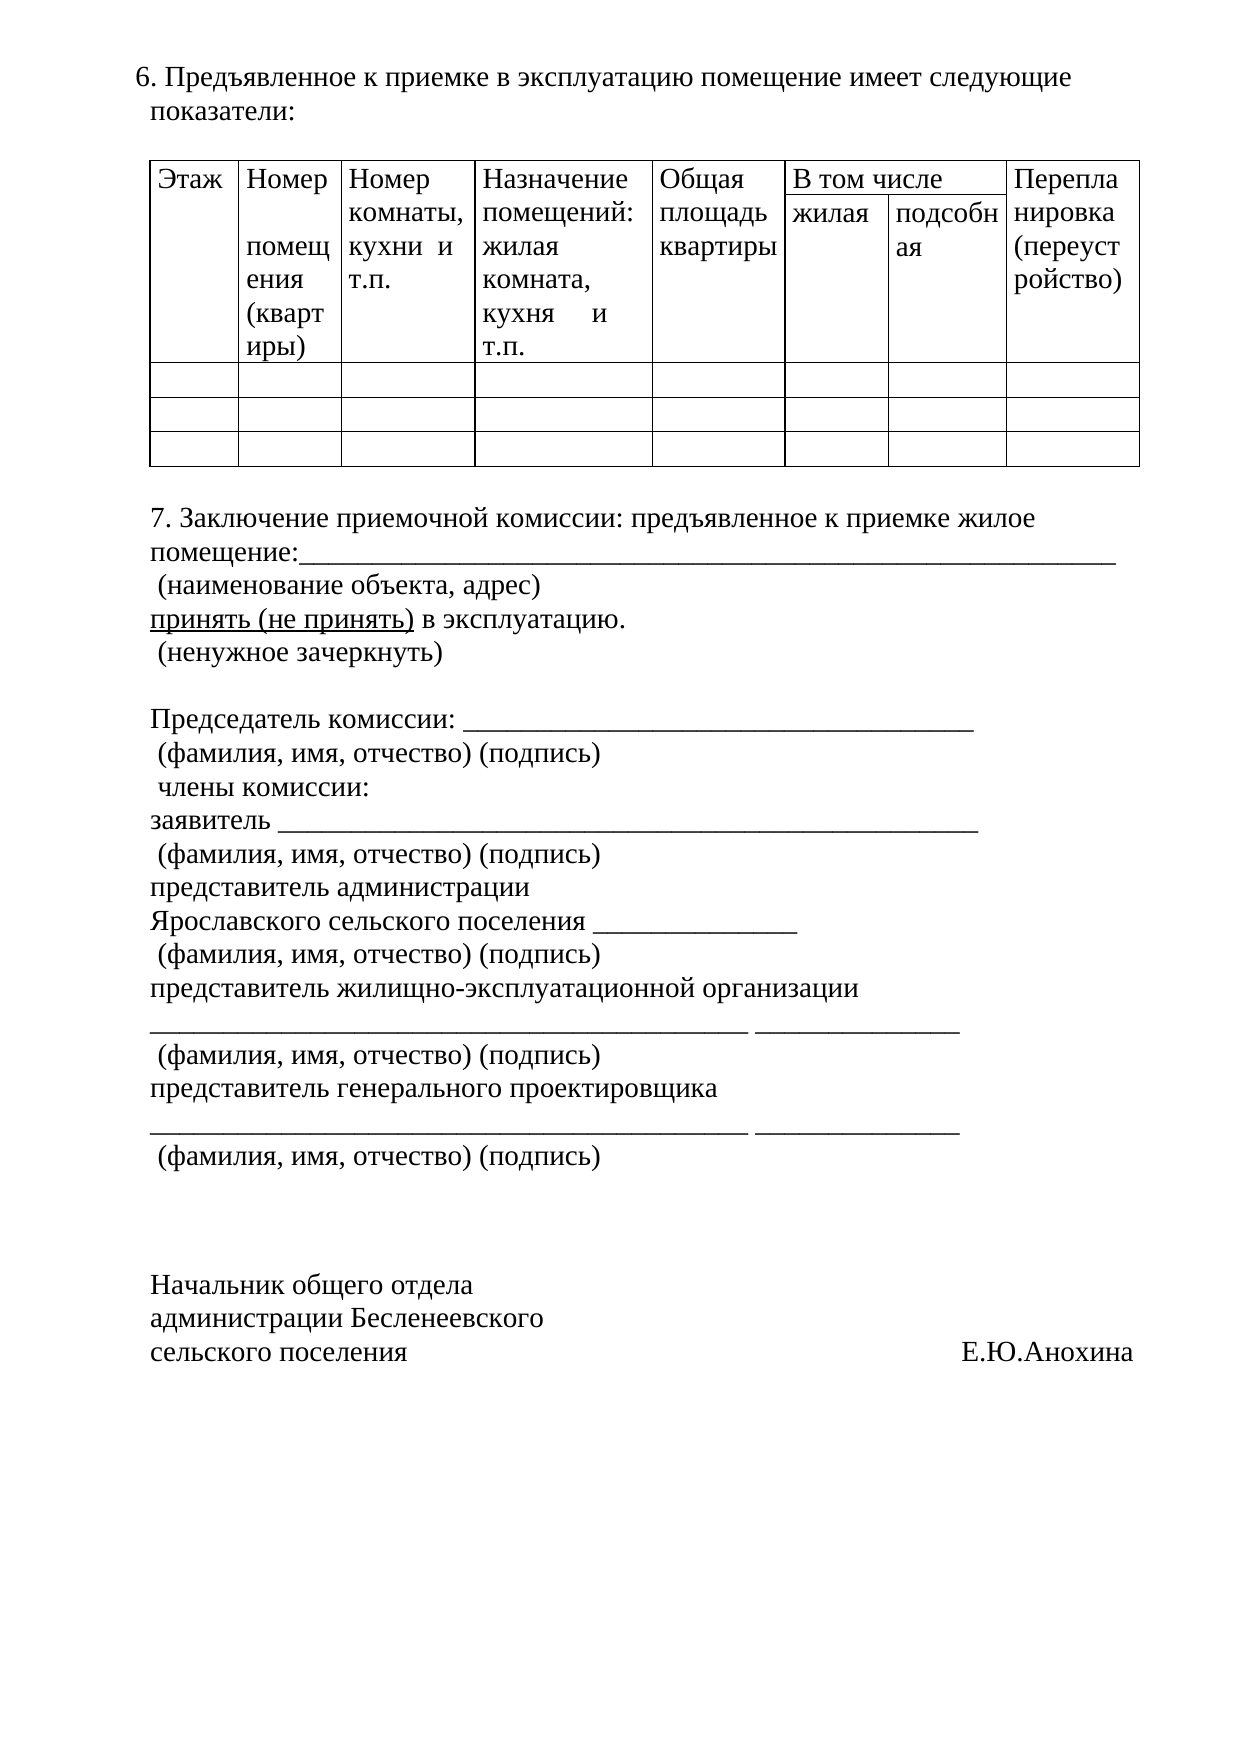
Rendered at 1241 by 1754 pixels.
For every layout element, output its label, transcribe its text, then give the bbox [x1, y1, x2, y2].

table_cell [151, 398, 157, 431]
table_header Общая площадь квартиры [653, 161, 784, 362]
table_cell [151, 363, 157, 397]
text заявитель ________________________________________________ [150, 802, 1181, 836]
table_cell подсобная [889, 195, 1006, 362]
table_header Перепланировка (переустройство) [1007, 161, 1139, 362]
table_cell [342, 432, 348, 466]
table_cell [334, 398, 341, 431]
table_cell [1007, 363, 1014, 397]
text (фамилия, имя, отчество) (подпись) [150, 1037, 1181, 1071]
table_cell [334, 363, 341, 397]
table_cell [999, 363, 1006, 397]
table_cell [786, 363, 792, 397]
text (фамилия, имя, отчество) (подпись) [150, 936, 1181, 970]
table_cell [231, 432, 238, 466]
table_cell [1132, 398, 1139, 431]
table_header Этаж [151, 161, 238, 362]
text члены комиссии: [150, 769, 1181, 802]
table_cell [476, 398, 482, 431]
table_cell [881, 432, 888, 466]
table_cell [468, 363, 474, 397]
table_cell [999, 432, 1006, 466]
text сельского поселения Е.Ю.Анохина [150, 1334, 1181, 1368]
text Начальник общего отдела [150, 1267, 1181, 1301]
table_cell [468, 432, 474, 466]
table_cell [1007, 398, 1014, 431]
text _________________________________________ ______________ [150, 1104, 1181, 1138]
table_cell [1007, 432, 1014, 466]
table_cell [645, 363, 652, 397]
table_cell [476, 432, 482, 466]
table_cell [476, 363, 482, 397]
table_cell [239, 398, 246, 431]
table_cell [151, 432, 157, 466]
table_cell [778, 363, 784, 397]
table_cell [778, 398, 784, 431]
text (наименование объекта, адрес) [150, 567, 1181, 601]
text (фамилия, имя, отчество) (подпись) [150, 836, 1181, 869]
table_cell [889, 398, 896, 431]
table_cell [342, 363, 348, 397]
table_cell [889, 363, 896, 397]
text (фамилия, имя, отчество) (подпись) [150, 1138, 1181, 1171]
table_cell [239, 363, 246, 397]
table_cell [1132, 363, 1139, 397]
table_cell [786, 398, 792, 431]
table_header Номер комнаты, кухни и т.п. [342, 161, 474, 362]
text _________________________________________ ______________ [150, 1003, 1181, 1037]
table_cell [231, 398, 238, 431]
text администрации Бесленеевского [150, 1301, 1181, 1334]
table_cell [231, 363, 238, 397]
text (фамилия, имя, отчество) (подпись) [150, 735, 1181, 769]
table_cell [342, 398, 348, 431]
table_cell [239, 432, 246, 466]
text 6. Предъявленное к приемке в эксплуатацию помещение имеет следующие [135, 59, 1181, 93]
text представитель администрации [150, 869, 1181, 903]
text 7. Заключение приемочной комиссии: предъявленное к приемке жилое [150, 500, 1181, 534]
table_cell [881, 398, 888, 431]
text принять (не принять) в эксплуатацию. [150, 601, 1181, 634]
table_cell [653, 398, 659, 431]
table_cell [653, 432, 659, 466]
table_cell [881, 363, 888, 397]
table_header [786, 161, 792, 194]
text Ярославского сельского поселения ______________ [150, 903, 1181, 936]
table_cell [786, 432, 792, 466]
text Председатель комиссии: ___________________________________ [150, 702, 1181, 735]
table_cell [645, 432, 652, 466]
table_cell [653, 363, 659, 397]
text (ненужное зачеркнуть) [150, 634, 1181, 668]
text показатели: [150, 93, 1181, 126]
table_cell жилая [786, 195, 888, 362]
table_cell [468, 398, 474, 431]
table_cell [334, 432, 341, 466]
table_cell [1132, 432, 1139, 466]
table_cell [778, 432, 784, 466]
text представитель генерального проектировщика [150, 1071, 1181, 1104]
table_cell [645, 398, 652, 431]
text помещение:________________________________________________________ [150, 534, 1181, 567]
table_cell [999, 398, 1006, 431]
text представитель жилищно-эксплуатационной организации [150, 970, 1181, 1003]
table_cell [889, 432, 896, 466]
